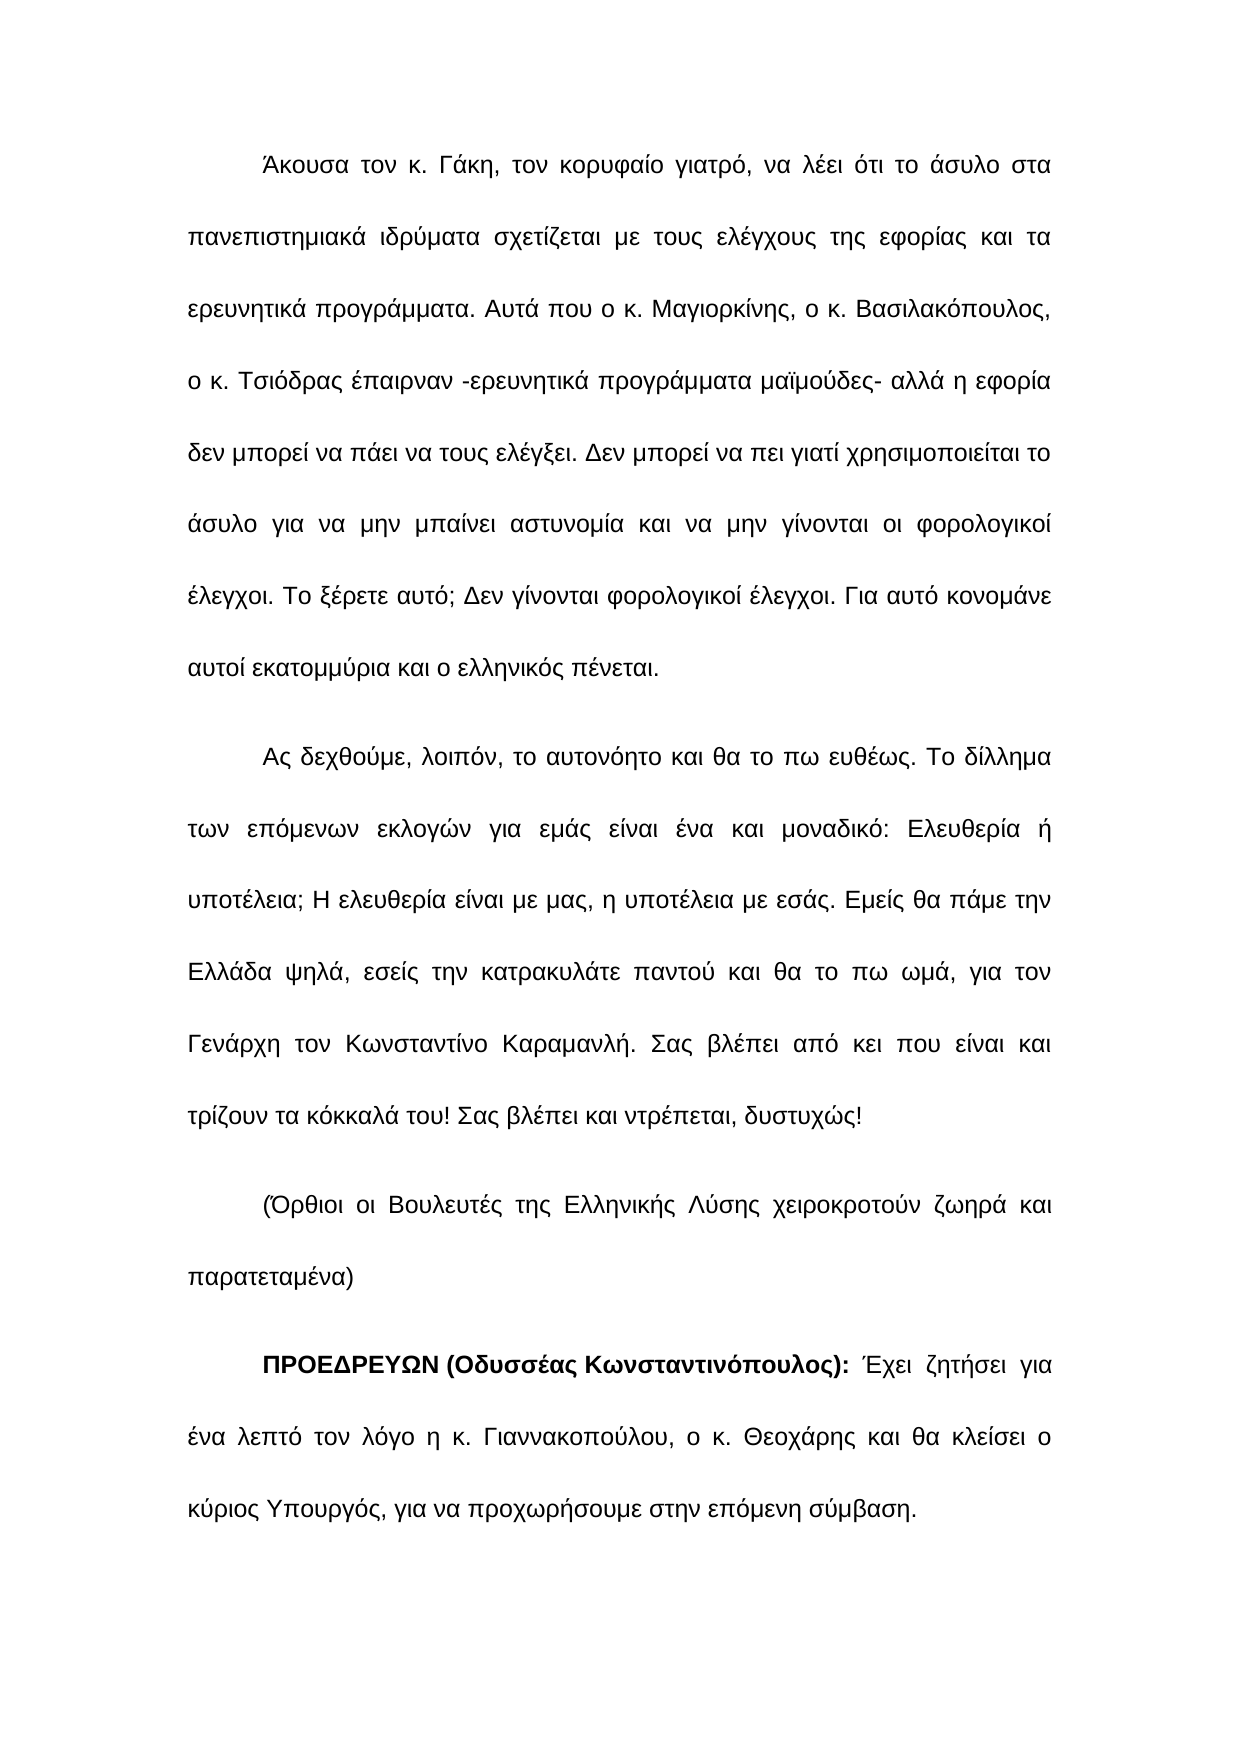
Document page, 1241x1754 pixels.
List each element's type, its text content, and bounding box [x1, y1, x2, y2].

text Άκουσα τον κ. Γάκη, τον κορυφαίο γιατρό, να λέει ότι το άσυλο στα πανεπιστημιακά ιδρύματα σχετίζεται με τους ελέγχους της εφορίας και τα ερευνητικά προγράμματα. Αυτά που ο κ. Μαγιορκίνης, ο κ. Βασιλακόπουλος, ο κ. Τσιόδρας έπαιρναν -ερευνητικά προγράμματα μαϊμούδες- αλλά η εφορία δεν μπορεί να πάει να τους ελέγξει. Δεν μπορεί να πει γιατί χρησιμοποιείται το άσυλο για να μην μπαίνει αστυνομία και να μην γίνονται οι φορολογικοί έλεγχοι. Το ξέρετε αυτό; Δεν γίνονται φορολογικοί έλεγχοι. Για αυτό κονομάνε αυτοί εκατομμύρια και ο ελληνικός πένεται. [187, 150, 1053, 682]
text (Όρθιοι οι Βουλευτές της Ελληνικής Λύσης χειροκροτούν ζωηρά και παρατεταμένα) [187, 1189, 1053, 1290]
text Ας δεχθούμε, λοιπόν, το αυτονόητο και θα το πω ευθέως. Το δίλλημα των επόμενων εκλογών για εμάς είναι ένα και μοναδικό: Ελευθερία ή υποτέλεια; Η ελευθερία είναι με μας, η υποτέλεια με εσάς. Εμείς θα πάμε την Ελλάδα ψηλά, εσείς την κατρακυλάτε παντού και θα το πω ωμά, για τον Γενάρχη τον Κωνσταντίνο Καραμανλή. Σας βλέπει από κει που είναι και τρίζουν τα κόκκαλά του! Σας βλέπει και ντρέπεται, δυστυχώς! [187, 742, 1053, 1130]
text ΠΡΟΕΔΡΕΥΩΝ (Οδυσσέας Κωνσταντινόπουλος): Έχει ζητήσει για ένα λεπτό τον λόγο η κ. Γιαννακοπούλου, ο κ. Θεοχάρης και θα κλείσει ο κύριος Υπουργός, για να προχωρήσουμε στην επόμενη σύμβαση. [187, 1350, 1053, 1522]
